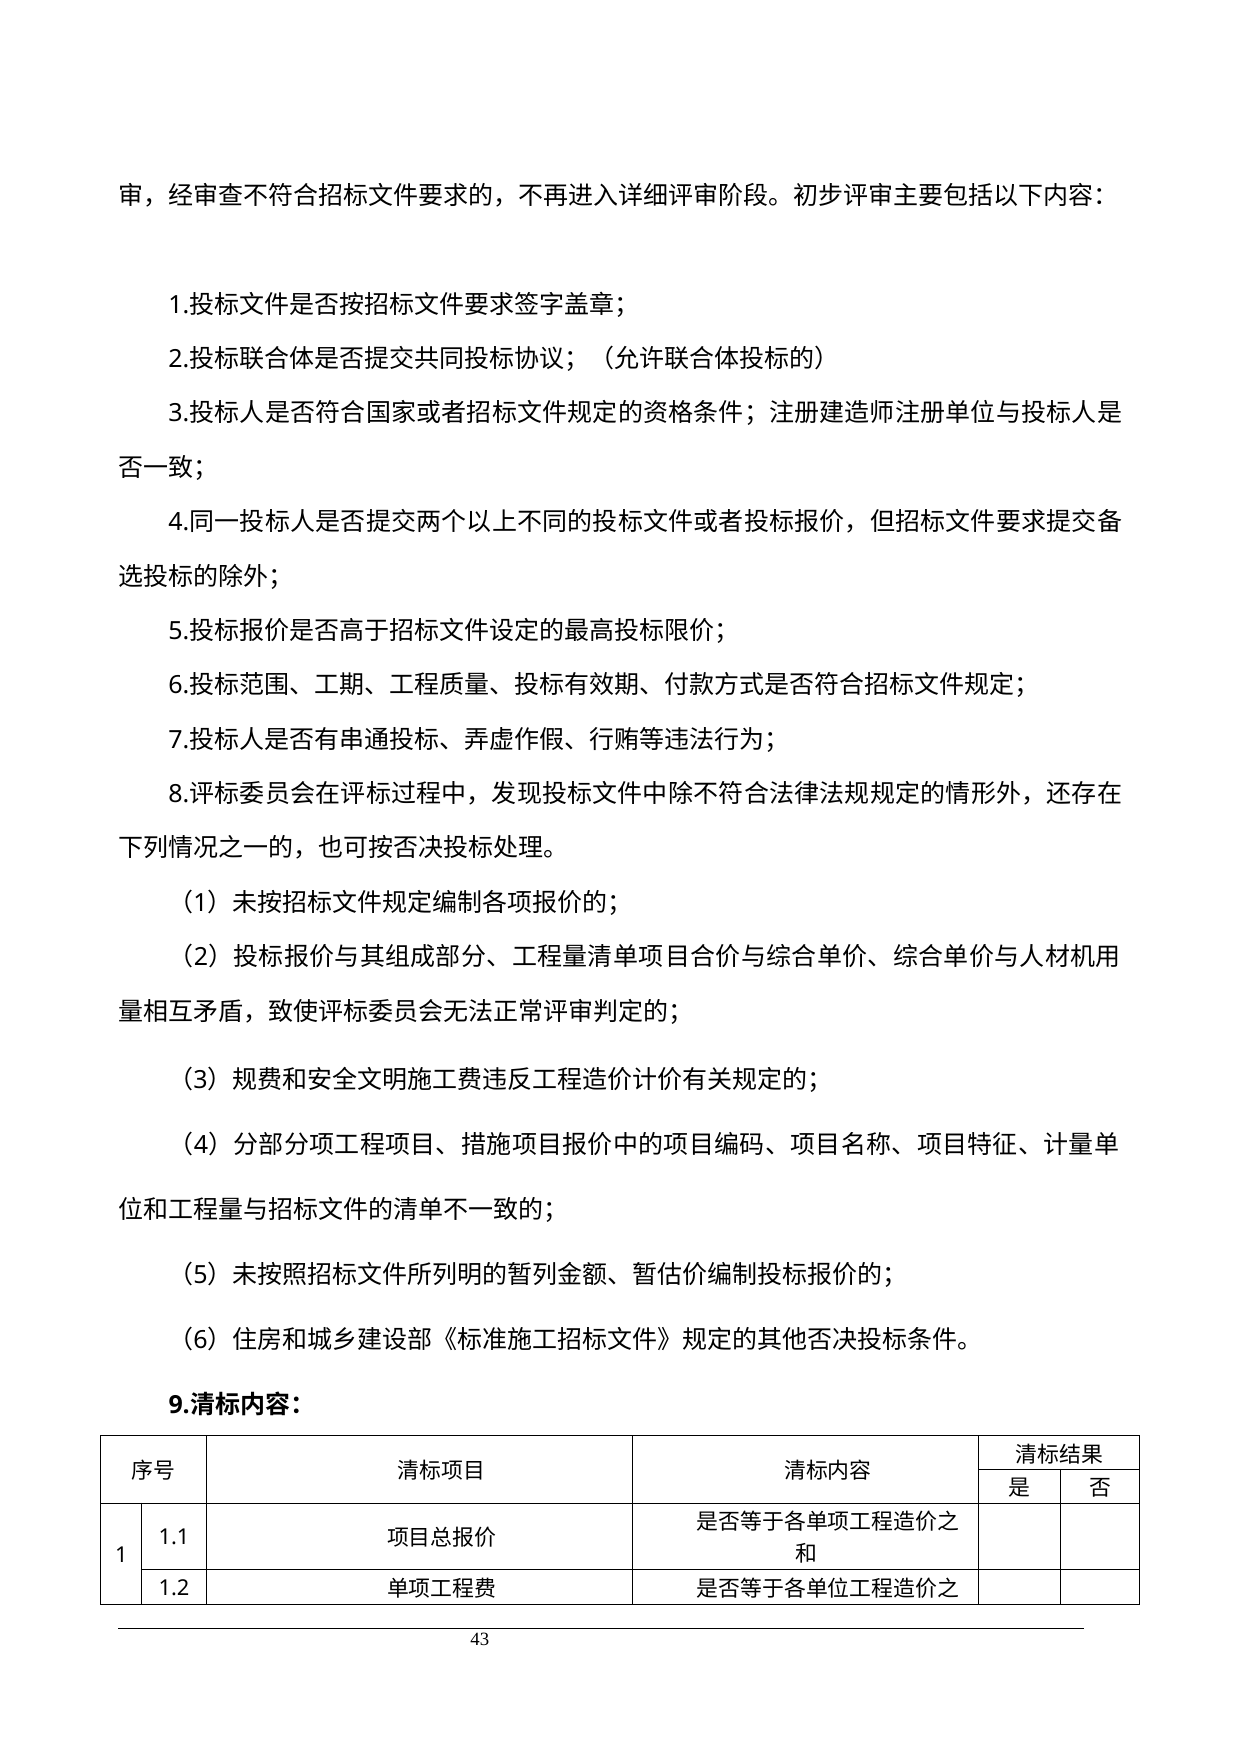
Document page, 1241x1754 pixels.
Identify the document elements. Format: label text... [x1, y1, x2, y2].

table_header 清标项目 [207, 1436, 632, 1502]
text （5）未按照招标文件所列明的暂列金额、暂估价编制投标报价的； [118, 1240, 1122, 1305]
table_cell [979, 1504, 1060, 1568]
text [118, 175, 1122, 266]
table_cell 项目总报价 [207, 1504, 632, 1568]
table_cell 1 [101, 1504, 141, 1604]
text 7.投标人是否有串通投标、弄虚作假、行贿等违法行为； [118, 719, 1122, 755]
table_cell 单项工程费 [207, 1570, 632, 1604]
table_header 清标结果 [979, 1436, 1139, 1469]
table_cell 否 [1061, 1470, 1139, 1502]
text （4）分部分项工程项目、措施项目报价中的项目编码、项目名称、项目特征、计量单位和工程量与招标文件的清单不一致的； [118, 1110, 1122, 1240]
text 9.清标内容： [118, 1370, 1122, 1435]
text 1.投标文件是否按招标文件要求签字盖章； [118, 284, 1122, 320]
text （3）规费和安全文明施工费违反工程造价计价有关规定的； [118, 1045, 1122, 1110]
text 3.投标人是否符合国家或者招标文件规定的资格条件；注册建造师注册单位与投标人是否一致； [118, 393, 1122, 483]
table_cell 1.1 [142, 1504, 206, 1568]
text 4.同一投标人是否提交两个以上不同的投标文件或者投标报价，但招标文件要求提交备选投标的除外； [118, 502, 1122, 592]
table_cell [1061, 1504, 1139, 1568]
text （6）住房和城乡建设部《标准施工招标文件》规定的其他否决投标条件。 [118, 1305, 1122, 1370]
table_header 序号 [101, 1436, 206, 1502]
table_cell 是 [979, 1470, 1060, 1502]
text （2）投标报价与其组成部分、工程量清单项目合价与综合单价、综合单价与人材机用量相互矛盾，致使评标委员会无法正常评审判定的； [118, 937, 1122, 1027]
table_cell [979, 1570, 1060, 1604]
text 8.评标委员会在评标过程中，发现投标文件中除不符合法律法规规定的情形外，还存在下列情况之一的，也可按否决投标处理。 [118, 773, 1122, 864]
table_cell [1061, 1570, 1139, 1604]
table_cell 是否等于各单项工程造价之和 [633, 1504, 978, 1568]
table_header 清标内容 [633, 1436, 978, 1502]
table_cell 1.2 [142, 1570, 206, 1604]
text 6.投标范围、工期、工程质量、投标有效期、付款方式是否符合招标文件规定； [118, 665, 1122, 701]
table_cell 是否等于各单位工程造价之和 [633, 1570, 978, 1604]
text 5.投标报价是否高于招标文件设定的最高投标限价； [118, 610, 1122, 647]
text 2.投标联合体是否提交共同投标协议；（允许联合体投标的） [118, 338, 1122, 375]
text （1）未按招标文件规定编制各项报价的； [118, 882, 1122, 918]
